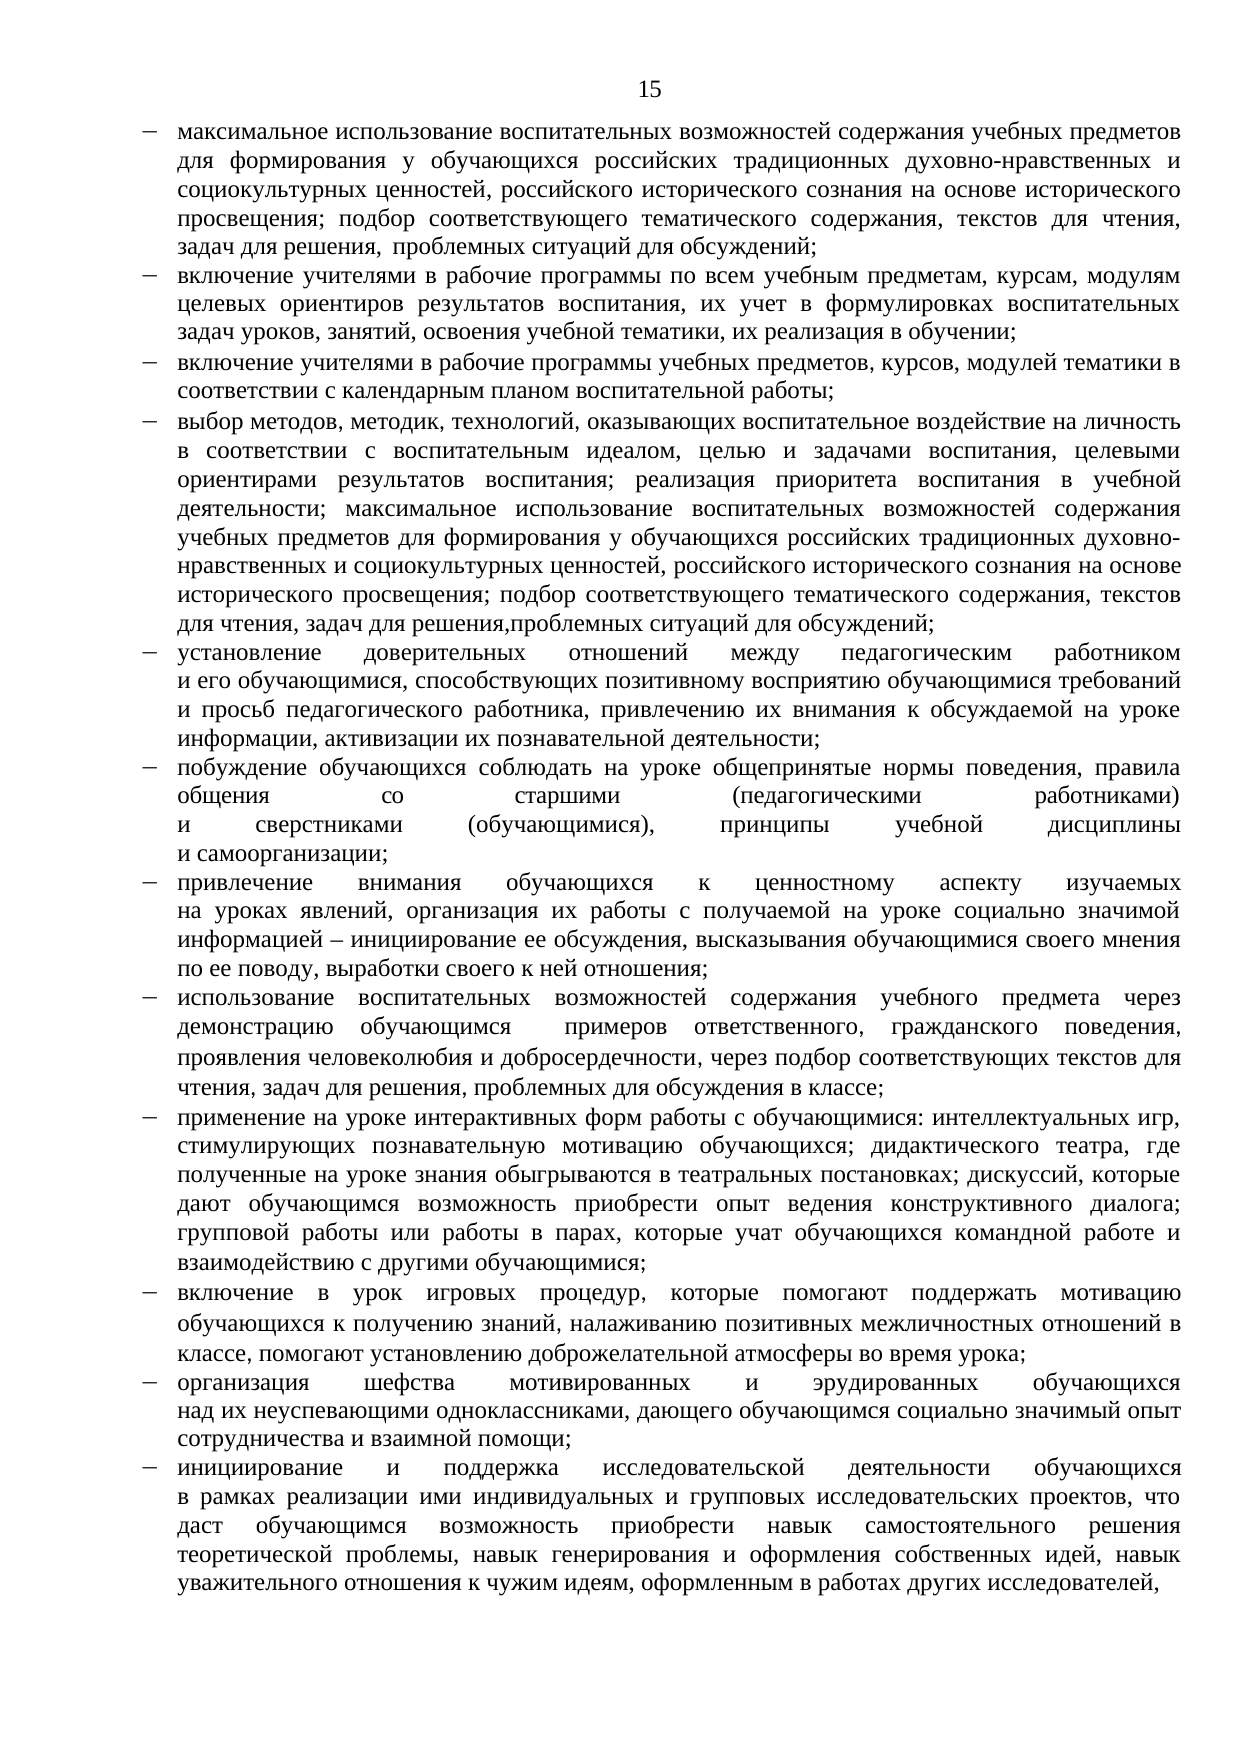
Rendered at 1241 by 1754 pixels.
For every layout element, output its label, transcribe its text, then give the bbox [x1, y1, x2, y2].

list привлечение внимания обучающихся к ценностному аспекту изучаемых на уроках явлений, организация их работы с получаемой на уроке социально значимой информацией – инициирование ее обсуждения, высказывания обучающимися своего мнения по ее поводу, выработки своего к ней отношения; [139, 867, 1182, 982]
list применение на уроке интерактивных форм работы с обучающимися: интеллектуальных игр, стимулирующих познавательную мотивацию обучающихся; дидактического театра, где полученные на уроке знания обыгрываются в театральных постановках; дискуссий, которые дают обучающимся возможность приобрести опыт ведения конструктивного диалога; групповой работы или работы в парах, которые учат обучающихся командной работе и взаимодействию с другими обучающимися; [139, 1102, 1182, 1276]
list включение учителями в рабочие программы учебных предметов, курсов, модулей тематики в соответствии с календарным планом воспитательной работы; [139, 347, 1181, 404]
list использование воспитательных возможностей содержания учебного предмета через демонстрацию обучающимся примеров ответственного, гражданского поведения, проявления человеколюбия и добросердечности, через подбор соответствующих текстов для чтения, задач для решения, проблемных для обсуждения в классе; [139, 982, 1182, 1102]
list максимальное использование воспитательных возможностей содержания учебных предметов для формирования у обучающихся российских традиционных духовно-нравственных и социокультурных ценностей, российского исторического сознания на основе исторического просвещения; подбор соответствующего тематического содержания, текстов для чтения, задач для решения, проблемных ситуаций для обсуждений; [139, 116, 1182, 260]
list инициирование и поддержка исследовательской деятельности обучающихся в рамках реализации ими индивидуальных и групповых исследовательских проектов, что даст обучающимся возможность приобрести навык самостоятельного решения теоретической проблемы, навык генерирования и оформления собственных идей, навык уважительного отношения к чужим идеям, оформленным в работах других исследователей, [139, 1452, 1182, 1596]
list выбор методов, методик, технологий, оказывающих воспитательное воздействие на личность в соответствии с воспитательным идеалом, целью и задачами воспитания, целевыми ориентирами результатов воспитания; реализация приоритета воспитания в учебной деятельности; максимальное использование воспитательных возможностей содержания учебных предметов для формирования у обучающихся российских традиционных духовно- нравственных и социокультурных ценностей, российского исторического сознания на основе исторического просвещения; подбор соответствующего тематического содержания, текстов для чтения, задач для решения,проблемных ситуаций для обсуждений; [139, 405, 1182, 637]
list организация шефства мотивированных и эрудированных обучающихся над их неуспевающими одноклассниками, дающего обучающимся социально значимый опыт сотрудничества и взаимной помощи; [139, 1368, 1181, 1452]
list установление доверительных отношений между педагогическим работником и его обучающимися, способствующих позитивному восприятию обучающимися требований и просьб педагогического работника, привлечению их внимания к обсуждаемой на уроке информации, активизации их познавательной деятельности; [139, 637, 1181, 752]
list включение учителями в рабочие программы по всем учебным предметам, курсам, модулям целевых ориентиров результатов воспитания, их учет в формулировках воспитательных задач уроков, занятий, освоения учебной тематики, их реализация в обучении; [139, 261, 1181, 345]
list включение в урок игровых процедур, которые помогают поддержать мотивацию обучающихся к получению знаний, налаживанию позитивных межличностных отношений в классе, помогают установлению доброжелательной атмосферы во время урока; [139, 1276, 1182, 1368]
list побуждение обучающихся соблюдать на уроке общепринятые нормы поведения, правила общения со старшими (педагогическими работниками) и сверстниками (обучающимися), принципы учебной дисциплины и самоорганизации; [139, 752, 1181, 867]
